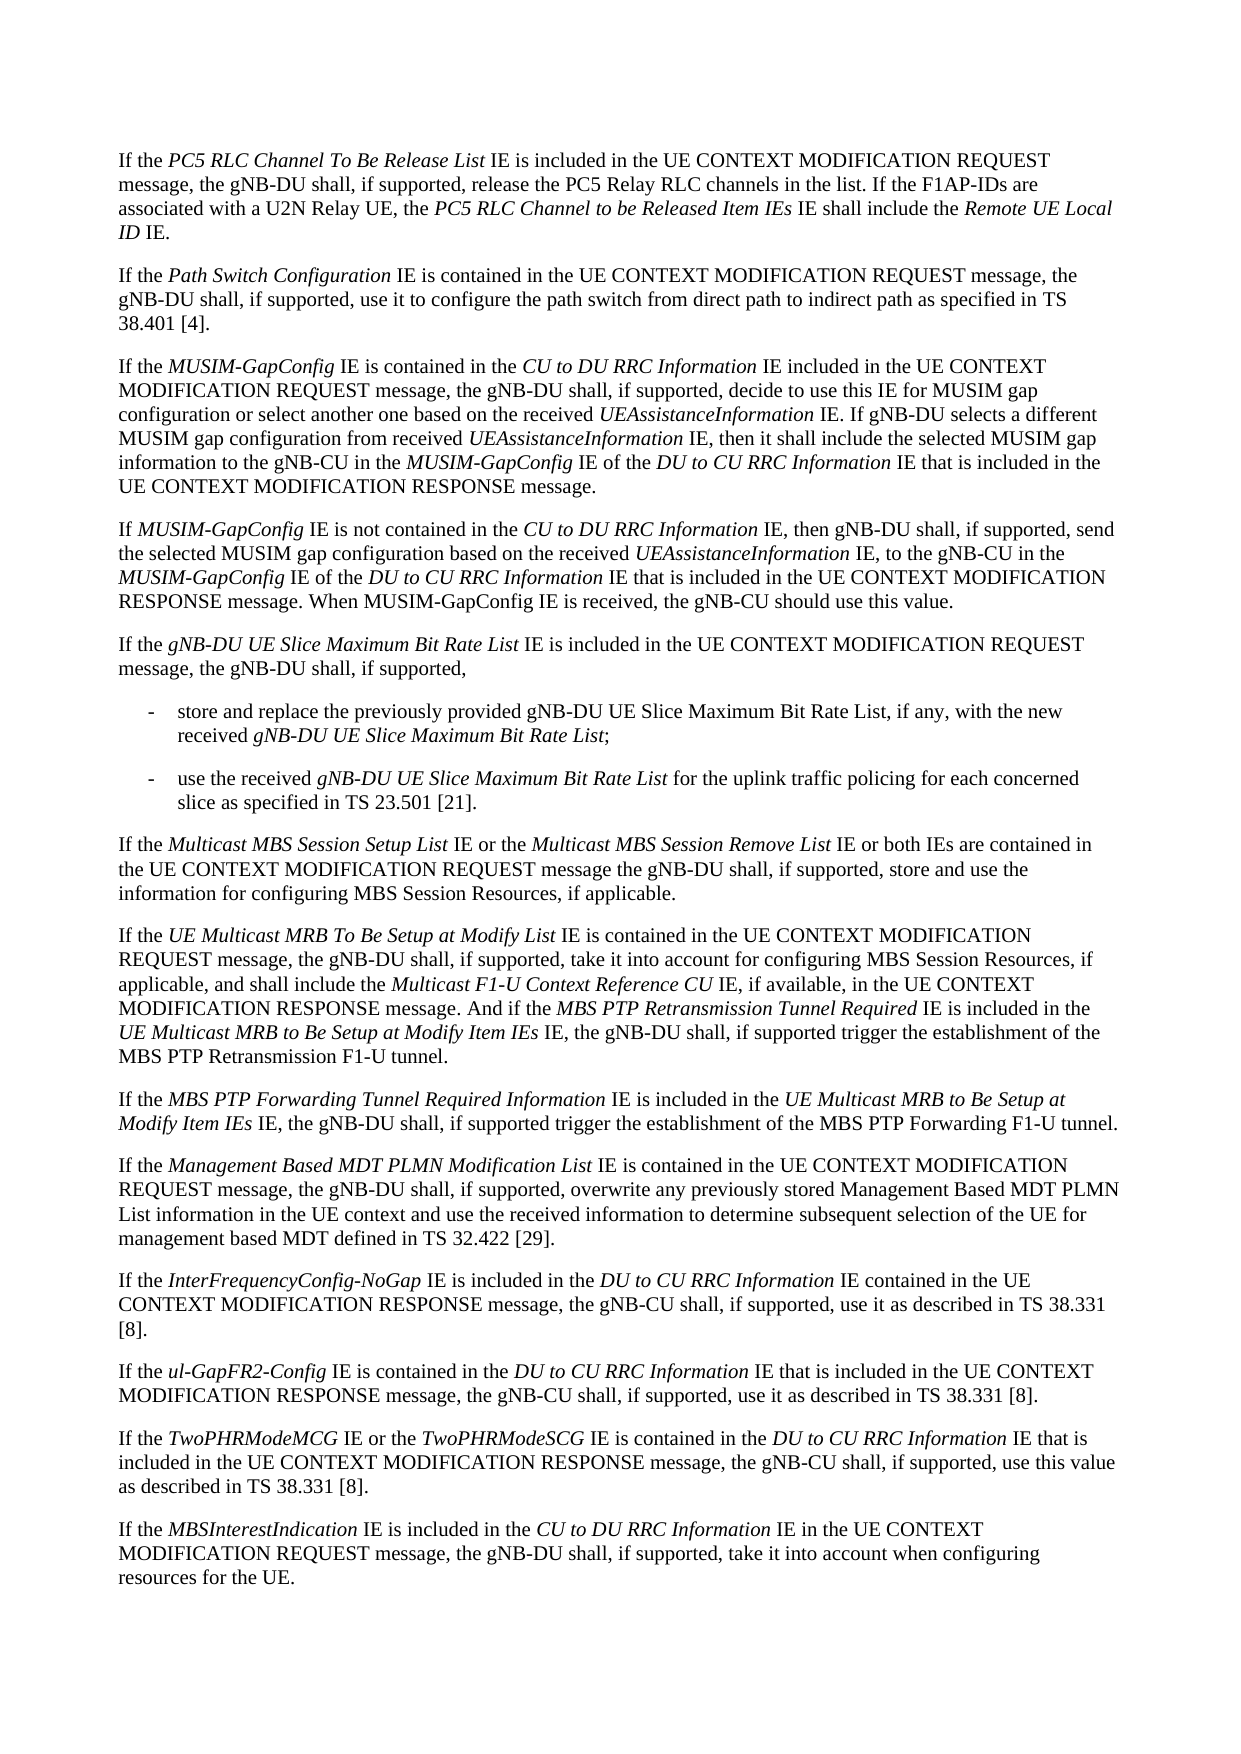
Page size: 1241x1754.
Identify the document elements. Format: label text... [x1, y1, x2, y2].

text If the ul-GapFR2-Config IE is contained in the DU to CU RRC Information IE that is included in the UE CONTEXT MODIFICATION RESPONSE message, the gNB-CU shall, if supported, use it as described in TS 38.331 [8]. [118, 1359, 1122, 1407]
text If the Multicast MBS Session Setup List IE or the Multicast MBS Session Remove List IE or both IEs are contained in the UE CONTEXT MODIFICATION REQUEST message the gNB-DU shall, if supported, store and use the information for configuring MBS Session Resources, if applicable. [118, 832, 1122, 904]
text If the PC5 RLC Channel To Be Release List IE is included in the UE CONTEXT MODIFICATION REQUEST message, the gNB-DU shall, if supported, release the PC5 Relay RLC channels in the list. If the F1AP-IDs are associated with a U2N Relay UE, the PC5 RLC Channel to be Released Item IEs IE shall include the Remote UE Local ID IE. [118, 148, 1122, 244]
text If the Path Switch Configuration IE is contained in the UE CONTEXT MODIFICATION REQUEST message, the gNB-DU shall, if supported, use it to configure the path switch from direct path to indirect path as specified in TS 38.401 [4]. [118, 263, 1122, 335]
text If the MBS PTP Forwarding Tunnel Required Information IE is included in the UE Multicast MRB to Be Setup at Modify Item IEs IE, the gNB-DU shall, if supported trigger the establishment of the MBS PTP Forwarding F1-U tunnel. [118, 1086, 1122, 1134]
text If the MUSIM-GapConfig IE is contained in the CU to DU RRC Information IE included in the UE CONTEXT MODIFICATION REQUEST message, the gNB-DU shall, if supported, decide to use this IE for MUSIM gap configuration or select another one based on the received UEAssistanceInformation IE. If gNB-DU selects a different MUSIM gap configuration from received UEAssistanceInformation IE, then it shall include the selected MUSIM gap information to the gNB-CU in the MUSIM-GapConfig IE of the DU to CU RRC Information IE that is included in the UE CONTEXT MODIFICATION RESPONSE message. [118, 354, 1122, 498]
text If the Management Based MDT PLMN Modification List IE is contained in the UE CONTEXT MODIFICATION REQUEST message, the gNB-DU shall, if supported, overwrite any previously stored Management Based MDT PLMN List information in the UE context and use the received information to determine subsequent selection of the UE for management based MDT defined in TS 32.422 [29]. [118, 1153, 1122, 1249]
text - use the received gNB-DU UE Slice Maximum Bit Rate List for the uplink traffic policing for each concerned slice as specified in TS 23.501 [21]. [148, 766, 1122, 814]
text If the InterFrequencyConfig-NoGap IE is included in the DU to CU RRC Information IE contained in the UE CONTEXT MODIFICATION RESPONSE message, the gNB-CU shall, if supported, use it as described in TS 38.331 [8]. [118, 1268, 1122, 1341]
text If the TwoPHRModeMCG IE or the TwoPHRModeSCG IE is contained in the DU to CU RRC Information IE that is included in the UE CONTEXT MODIFICATION RESPONSE message, the gNB-CU shall, if supported, use this value as described in TS 38.331 [8]. [118, 1426, 1122, 1498]
text If the gNB-DU UE Slice Maximum Bit Rate List IE is included in the UE CONTEXT MODIFICATION REQUEST message, the gNB-DU shall, if supported, [118, 632, 1122, 680]
text If the UE Multicast MRB To Be Setup at Modify List IE is contained in the UE CONTEXT MODIFICATION REQUEST message, the gNB-DU shall, if supported, take it into account for configuring MBS Session Resources, if applicable, and shall include the Multicast F1-U Context Reference CU IE, if available, in the UE CONTEXT MODIFICATION RESPONSE message. And if the MBS PTP Retransmission Tunnel Required IE is included in the UE Multicast MRB to Be Setup at Modify Item IEs IE, the gNB-DU shall, if supported trigger the establishment of the MBS PTP Retransmission F1-U tunnel. [118, 923, 1122, 1068]
text - store and replace the previously provided gNB-DU UE Slice Maximum Bit Rate List, if any, with the new received gNB-DU UE Slice Maximum Bit Rate List; [148, 699, 1122, 747]
text If MUSIM-GapConfig IE is not contained in the CU to DU RRC Information IE, then gNB-DU shall, if supported, send the selected MUSIM gap configuration based on the received UEAssistanceInformation IE, to the gNB-CU in the MUSIM-GapConfig IE of the DU to CU RRC Information IE that is included in the UE CONTEXT MODIFICATION RESPONSE message. When MUSIM-GapConfig IE is received, the gNB-CU should use this value. [118, 517, 1122, 613]
text If the MBSInterestIndication IE is included in the CU to DU RRC Information IE in the UE CONTEXT MODIFICATION REQUEST message, the gNB-DU shall, if supported, take it into account when configuring resources for the UE. [118, 1517, 1122, 1589]
